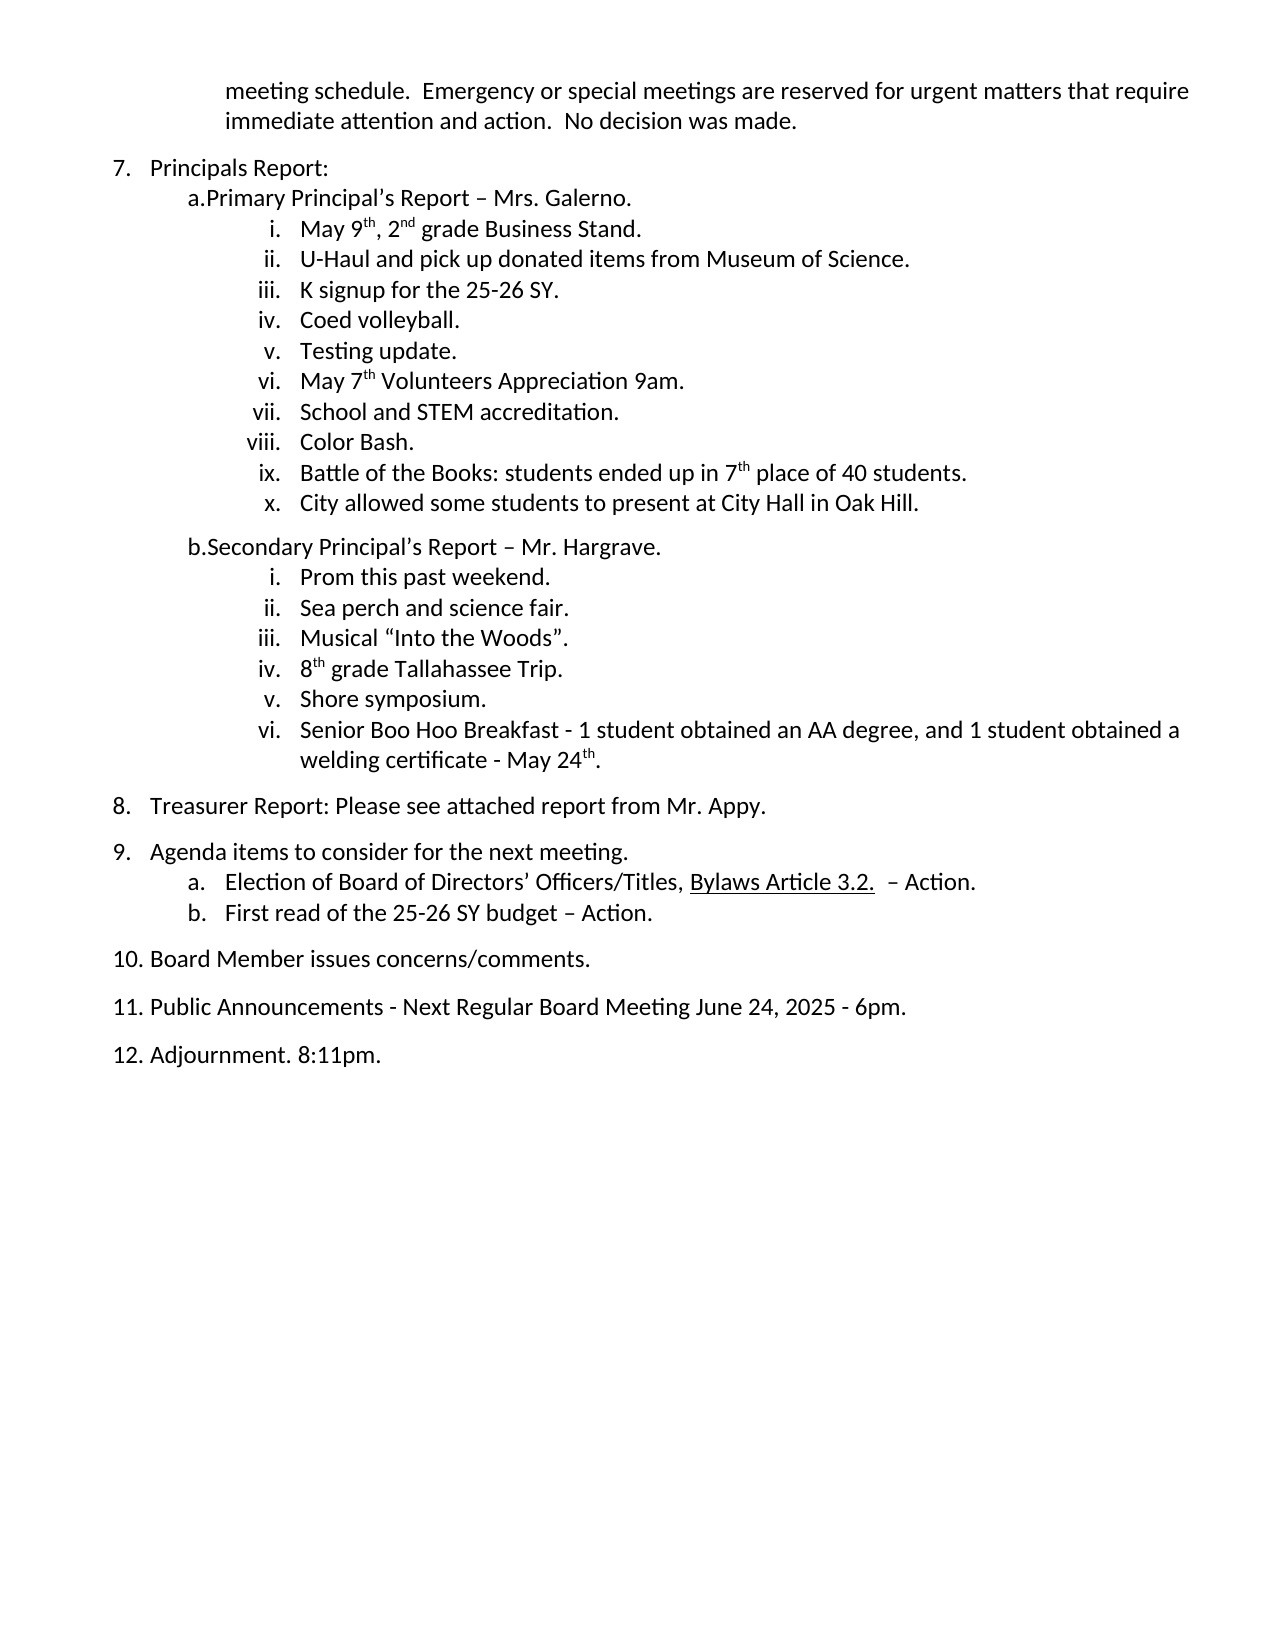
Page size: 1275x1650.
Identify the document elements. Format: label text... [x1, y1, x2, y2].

list Public Announcements - Next Regular Board Meeting June 24, 2025 - 6pm. [112, 991, 1200, 1022]
list May 7th Volunteers Appreciation 9am. [281, 365, 1200, 396]
list Principals Report: [112, 152, 1200, 182]
list K signup for the 25-26 SY. [281, 274, 1200, 304]
list Adjournment. 8:11pm. [112, 1039, 1200, 1070]
list Senior Boo Hoo Breakfast - 1 student obtained an AA degree, and 1 student obtained a welding certificate - May 24th. [281, 714, 1200, 775]
list Primary Principal’s Report – Mrs. Galerno. [187, 182, 1200, 213]
list Battle of the Books: students ended up in 7th place of 40 students. [281, 457, 1200, 487]
list Color Bash. [281, 426, 1200, 457]
list U-Haul and pick up donated items from Museum of Science. [281, 243, 1200, 274]
list City allowed some students to present at City Hall in Oak Hill. [281, 487, 1200, 518]
list Agenda items to consider for the next meeting. [112, 836, 1200, 866]
list Sea perch and science fair. [281, 592, 1200, 622]
list Election of Board of Directors’ Officers/Titles, Bylaws Article 3.2. – Action. [187, 866, 1198, 897]
list Coed volleyball. [281, 304, 1200, 335]
list Secondary Principal’s Report – Mr. Hargrave. [187, 531, 1200, 561]
list First read of the 25-26 SY budget – Action. [187, 897, 1198, 927]
list Testing update. [281, 335, 1200, 365]
list School and STEM accreditation. [281, 396, 1200, 426]
list Board Member issues concerns/comments. [112, 943, 1200, 973]
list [187, 75, 1200, 136]
list Treasurer Report: Please see attached report from Mr. Appy. [112, 790, 1200, 821]
list Prom this past weekend. [281, 561, 1200, 592]
list May 9th, 2nd grade Business Stand. [281, 213, 1200, 243]
list Musical “Into the Woods”. [281, 622, 1200, 653]
list Shore symposium. [281, 683, 1200, 714]
list 8th grade Tallahassee Trip. [281, 653, 1200, 683]
